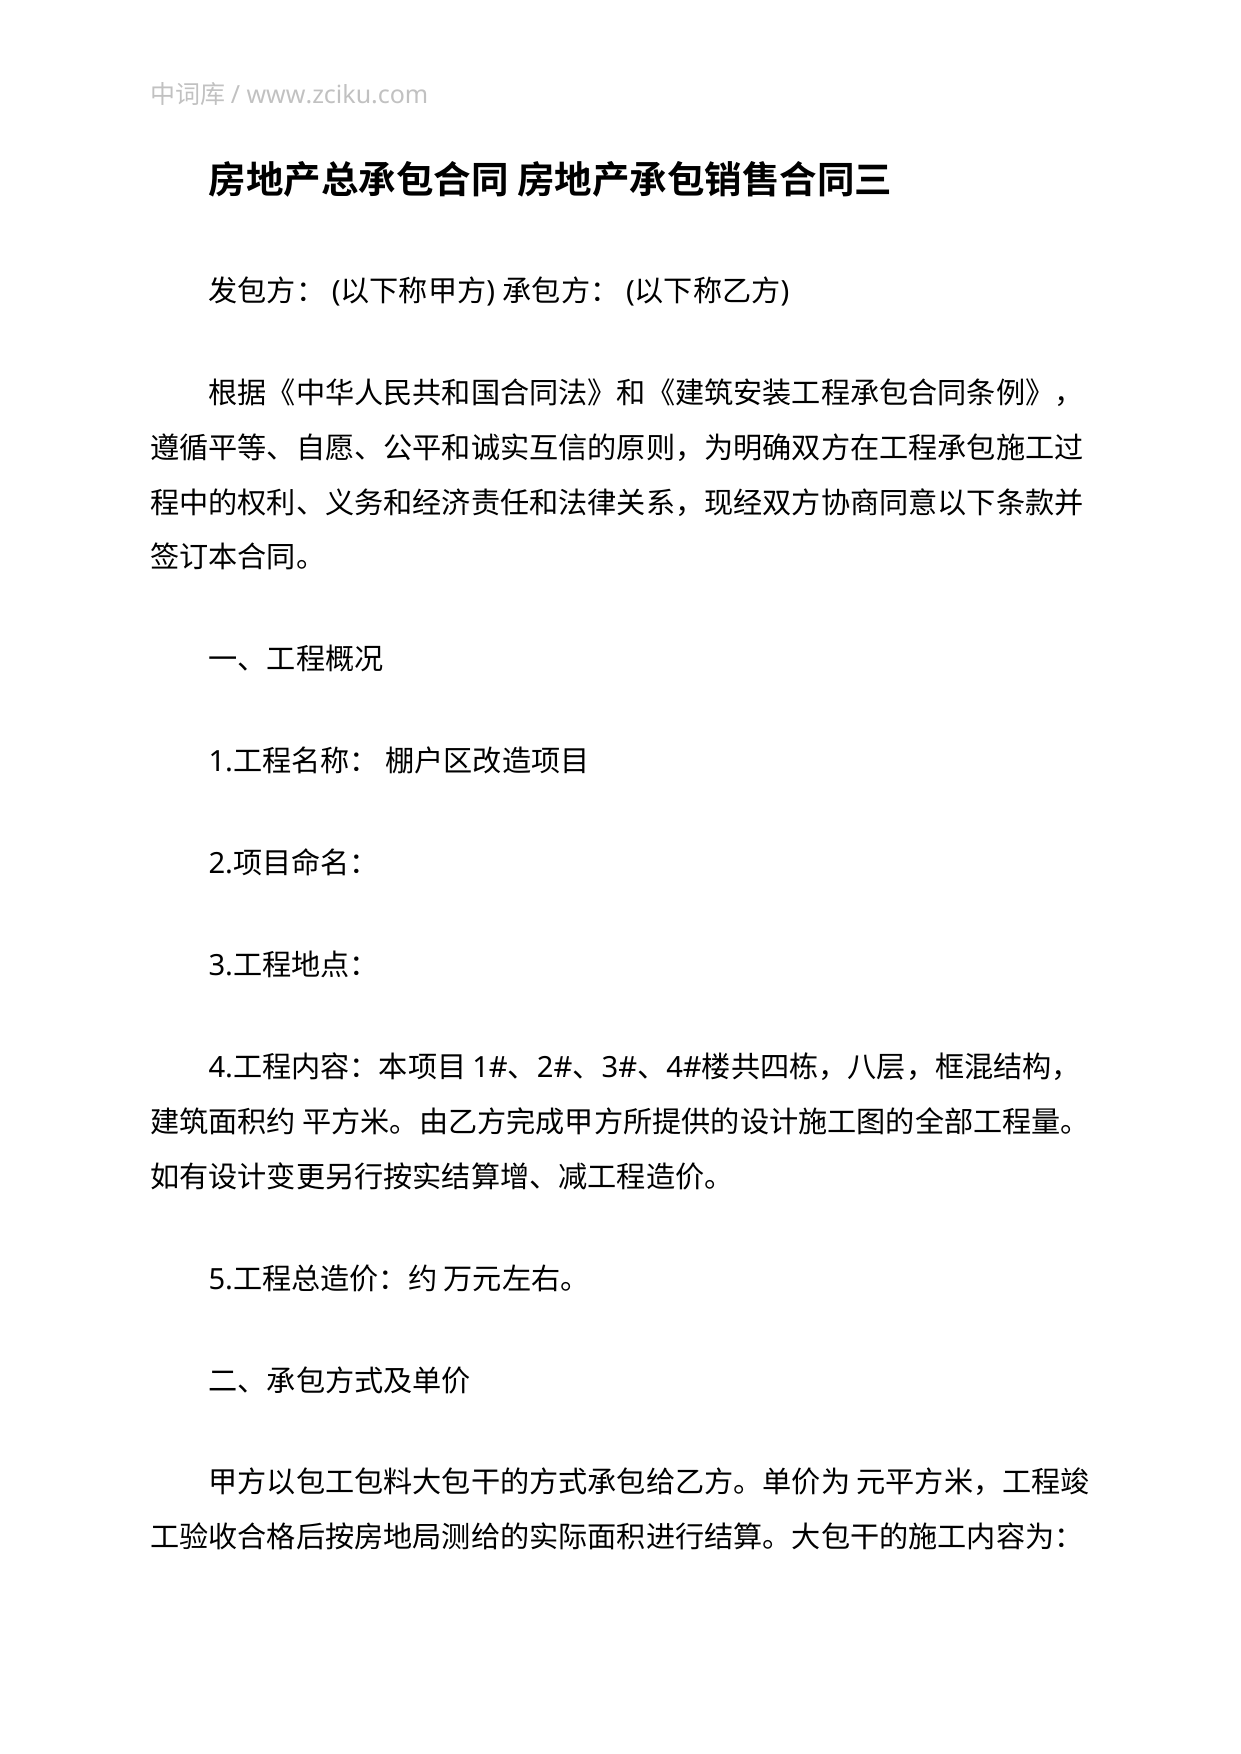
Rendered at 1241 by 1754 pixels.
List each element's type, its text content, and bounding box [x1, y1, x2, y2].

text 4.工程内容：本项目1#、2#、3#、4#楼共四栋，八层，框混结构，建筑面积约 平方米。由乙方完成甲方所提供的设计施工图的全部工程量。如有设计变更另行按实结算增、减工程造价。 [150, 1043, 1090, 1196]
text 根据《中华人民共和国合同法》和《建筑安装工程承包合同条例》，遵循平等、自愿、公平和诚实互信的原则，为明确双方在工程承包施工过程中的权利、义务和经济责任和法律关系，现经双方协商同意以下条款并签订本合同。 [150, 369, 1090, 576]
text 二、承包方式及单价 [150, 1357, 1090, 1399]
text 房地产总承包合同 房地产承包销售合同三 [150, 150, 1090, 204]
text 3.工程地点： [150, 942, 1090, 984]
text 1.工程名称： 棚户区改造项目 [150, 738, 1090, 780]
text 5.工程总造价：约 万元左右。 [150, 1255, 1090, 1298]
text 2.项目命名： [150, 839, 1090, 882]
text 一、工程概况 [150, 636, 1090, 678]
text 发包方： (以下称甲方) 承包方： (以下称乙方) [150, 267, 1090, 310]
text 甲方以包工包料大包干的方式承包给乙方。单价为 元平方米，工程竣工验收合格后按房地局测给的实际面积进行结算。大包干的施工内容为： [150, 1459, 1090, 1556]
